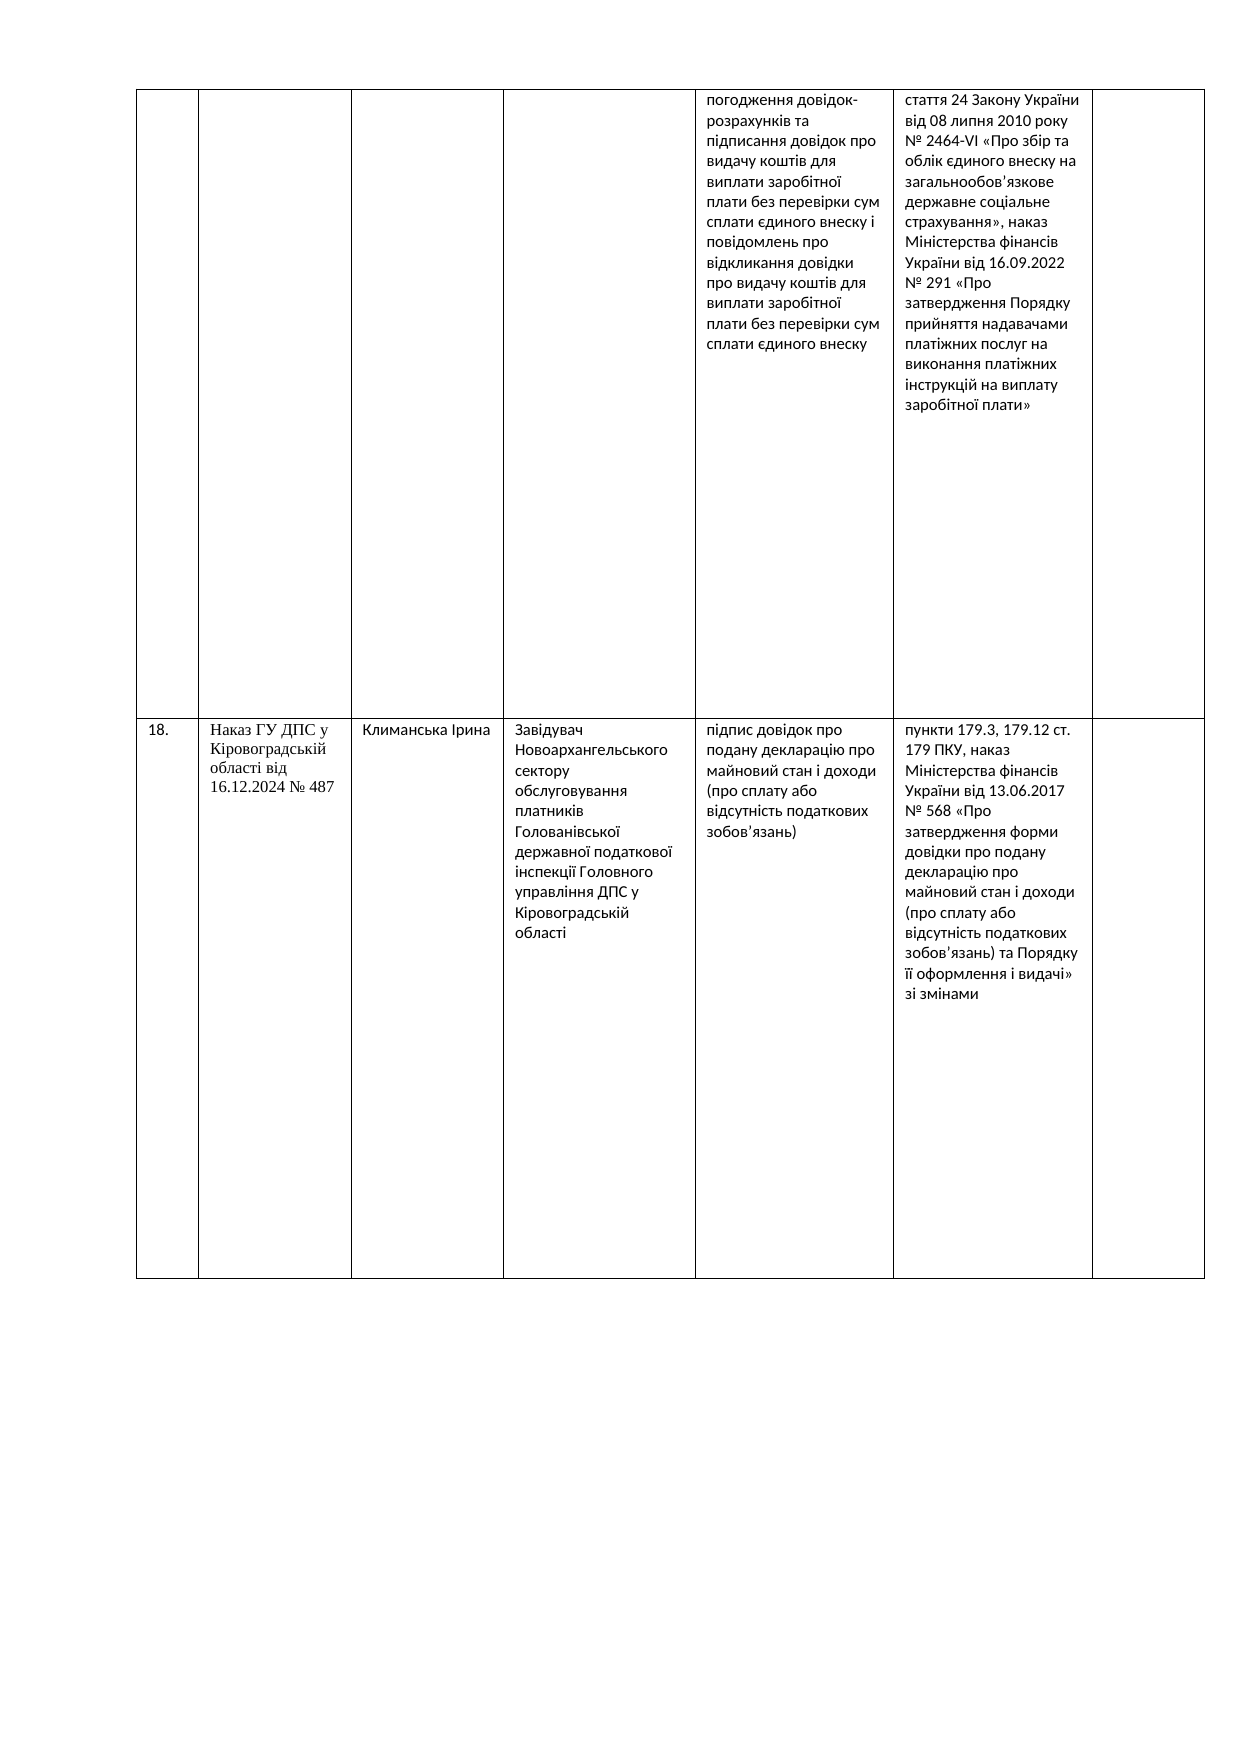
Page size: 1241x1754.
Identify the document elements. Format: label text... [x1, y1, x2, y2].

table_cell 18. [137, 719, 198, 1278]
table_cell [1093, 719, 1204, 1278]
table_cell підпис довідок про подану декларацію про майновий стан і доходи (про сплату або відсутність податкових зобов’язань) [696, 719, 893, 1278]
table_cell [1093, 90, 1204, 718]
table_cell [199, 90, 351, 718]
table_cell Климанська Ірина [352, 719, 503, 1278]
table_cell стаття 24 Закону України від 08 липня 2010 року № 2464-VІ «Про збір та облік єдиного внеску на загальнообов’язкове державне соціальне страхування», наказ Міністерства фінансів України від 16.09.2022 № 291 «Про затвердження Порядку прийняття надавачами платіжних послуг на виконання платіжних інструкцій на виплату заробітної плати» [894, 90, 1092, 718]
table_cell [504, 90, 695, 718]
table_cell погодження довідок-розрахунків та підписання довідок про видачу коштів для виплати заробітної плати без перевірки сум сплати єдиного внеску і повідомлень про відкликання довідки про видачу коштів для виплати заробітної плати без перевірки сум сплати єдиного внеску [696, 90, 893, 718]
table_cell пункти 179.3, 179.12 ст. 179 ПКУ, наказ Міністерства фінансів України від 13.06.2017 № 568 «Про затвердження форми довідки про подану декларацію про майновий стан і доходи (про сплату або відсутність податкових зобов’язань) та Порядку її оформлення і видачі» зі змінами [894, 719, 1092, 1278]
table_cell Наказ ГУ ДПС у Кіровоградській області від 16.12.2024 № 487 [199, 719, 351, 1278]
table_cell Завідувач Новоархангельського сектору обслуговування платників Голованівської державної податкової інспекції Головного управління ДПС у Кіровоградській області [504, 719, 695, 1278]
table_cell [137, 90, 198, 718]
table_cell [352, 90, 503, 718]
